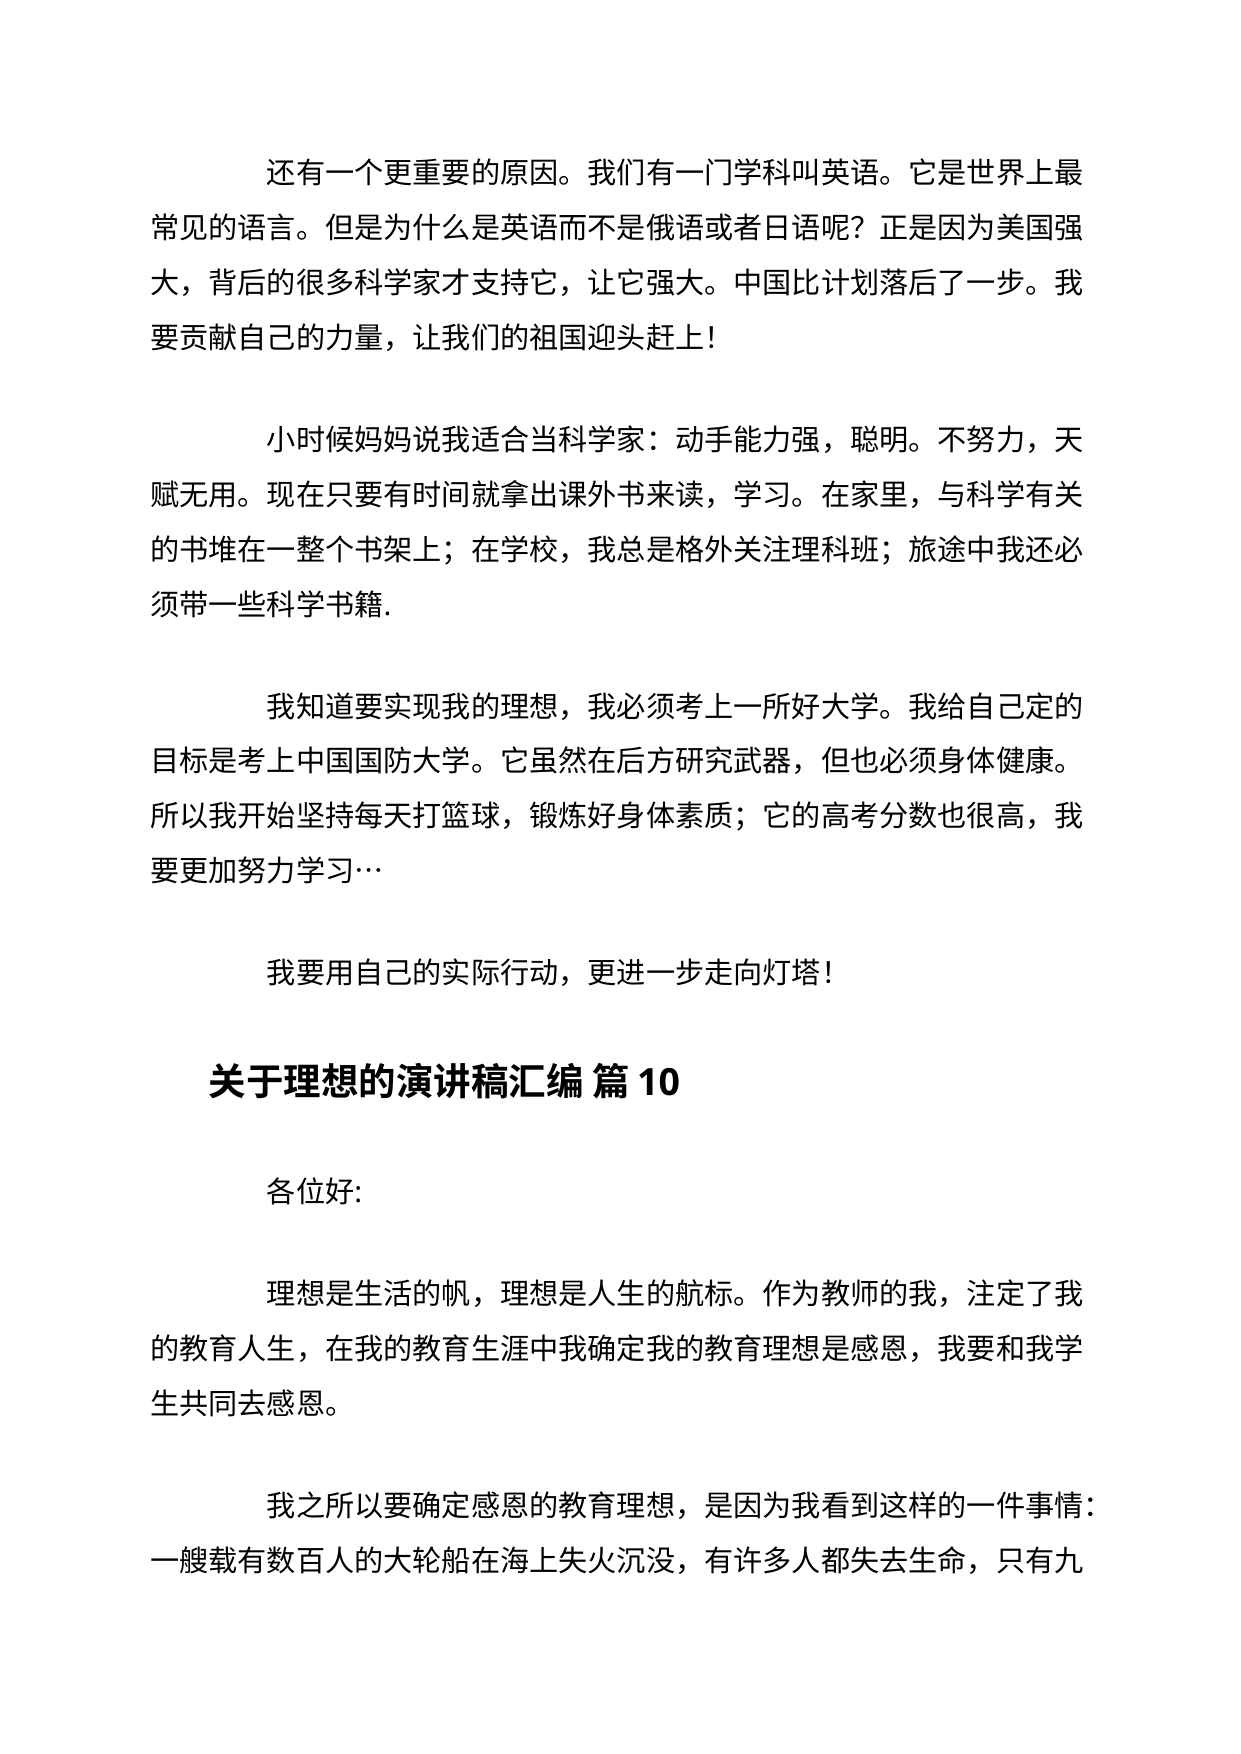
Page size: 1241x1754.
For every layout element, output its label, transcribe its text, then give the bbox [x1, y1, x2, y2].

text 小时候妈妈说我适合当科学家：动手能力强，聪明。不努力，天赋无用。现在只要有时间就拿出课外书来读，学习。在家里，与科学有关的书堆在一整个书架上；在学校，我总是格外关注理科班；旅途中我还必须带一些科学书籍. [150, 416, 1090, 623]
text 理想是生活的帆，理想是人生的航标。作为教师的我，注定了我的教育人生，在我的教育生涯中我确定我的教育理想是感恩，我要和我学生共同去感恩。 [150, 1271, 1090, 1423]
text 各位好: [150, 1169, 1090, 1211]
text 我知道要实现我的理想，我必须考上一所好大学。我给自己定的目标是考上中国国防大学。它虽然在后方研究武器，但也必须身体健康。所以我开始坚持每天打篮球，锻炼好身体素质；它的高考分数也很高，我要更加努力学习… [150, 683, 1090, 890]
text 关于理想的演讲稿汇编 篇10 [150, 1051, 1090, 1106]
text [150, 1482, 1090, 1580]
text 我要用自己的实际行动，更进一步走向灯塔！ [150, 949, 1090, 992]
text 还有一个更重要的原因。我们有一门学科叫英语。它是世界上最常见的语言。但是为什么是英语而不是俄语或者日语呢？正是因为美国强大，背后的很多科学家才支持它，让它强大。中国比计划落后了一步。我要贡献自己的力量，让我们的祖国迎头赶上！ [150, 150, 1090, 357]
